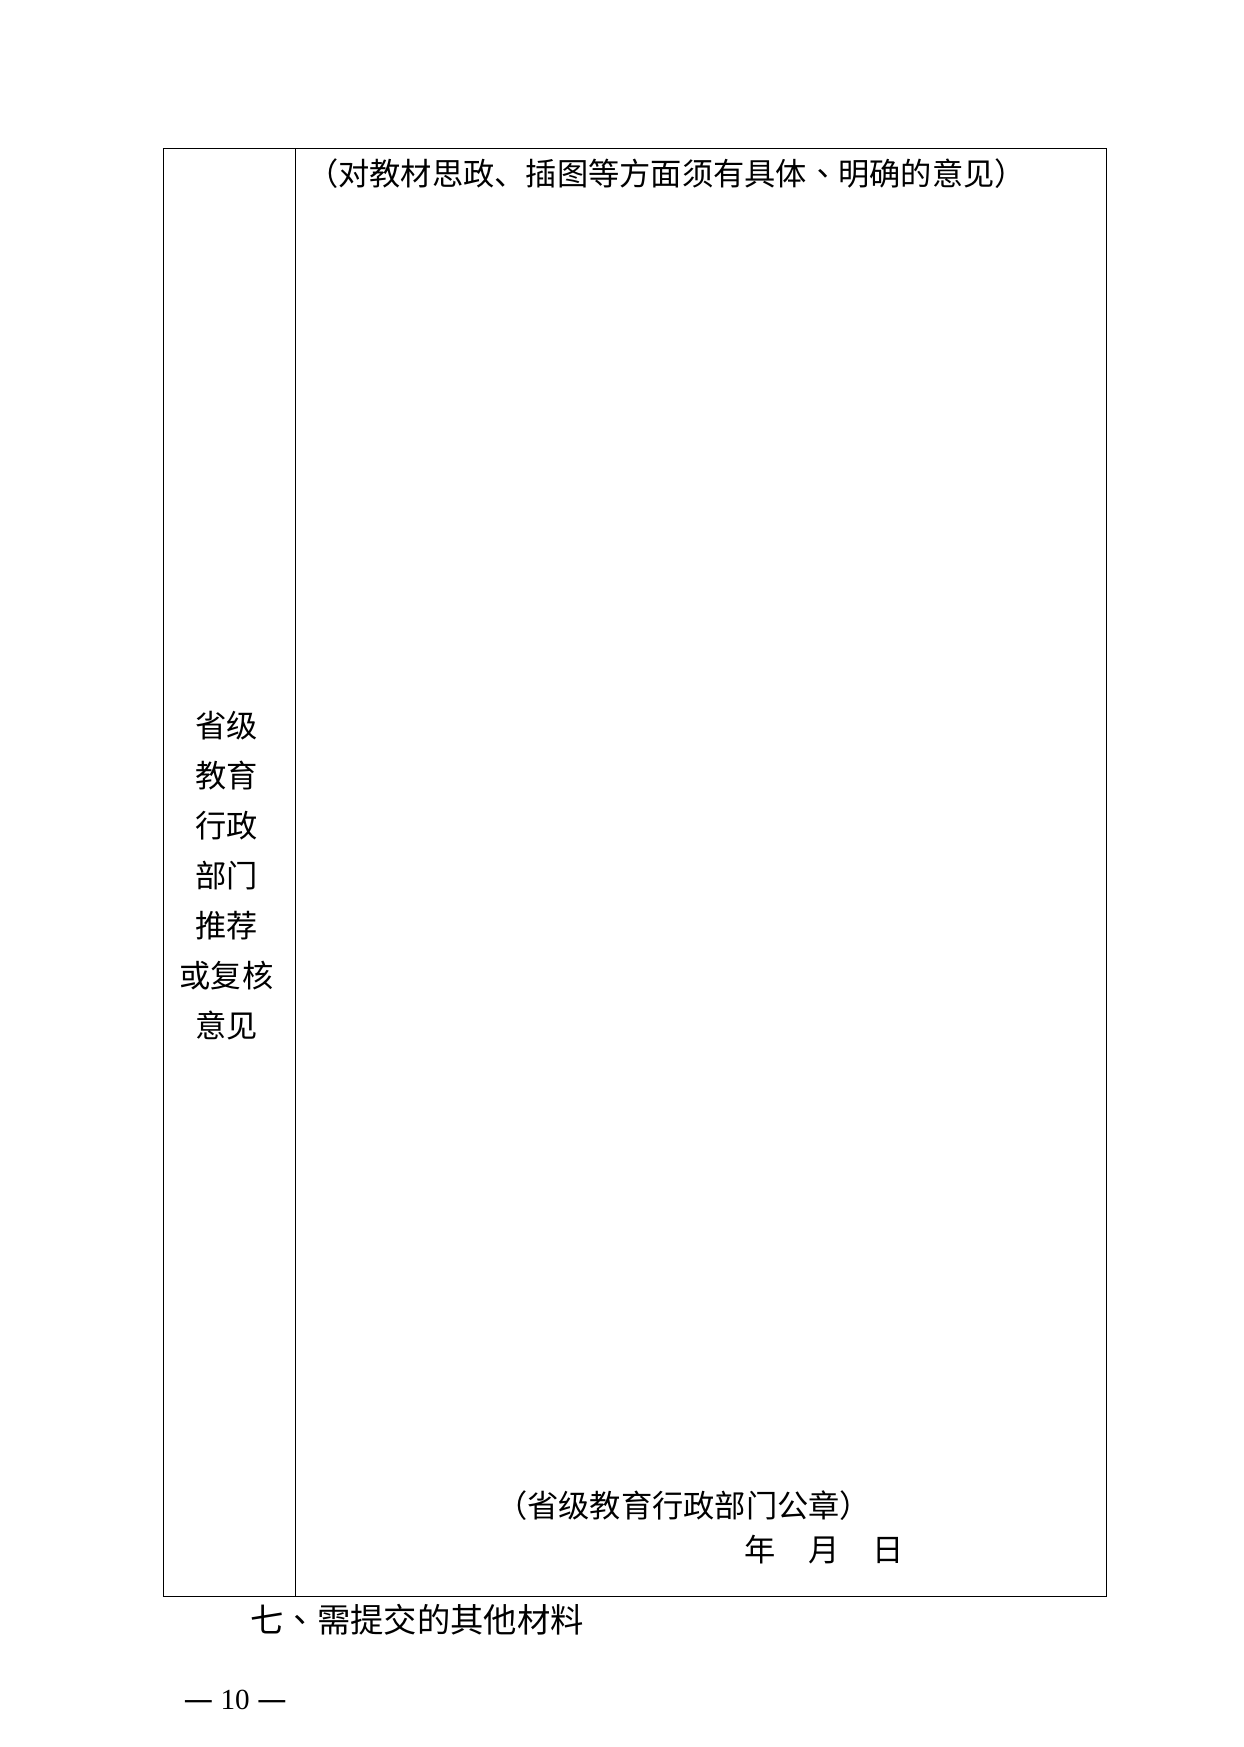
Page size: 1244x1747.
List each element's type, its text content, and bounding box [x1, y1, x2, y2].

text 七、需提交的其他材料 [184, 1597, 1086, 1642]
table_header （对教材思政、插图等方面须有具体、明确的意见） （省级教育行政部门公章） 年 月 日 [296, 149, 1106, 1596]
table_header 省级 教育 行政 部门 推荐 或复核 意见 [164, 149, 295, 1596]
